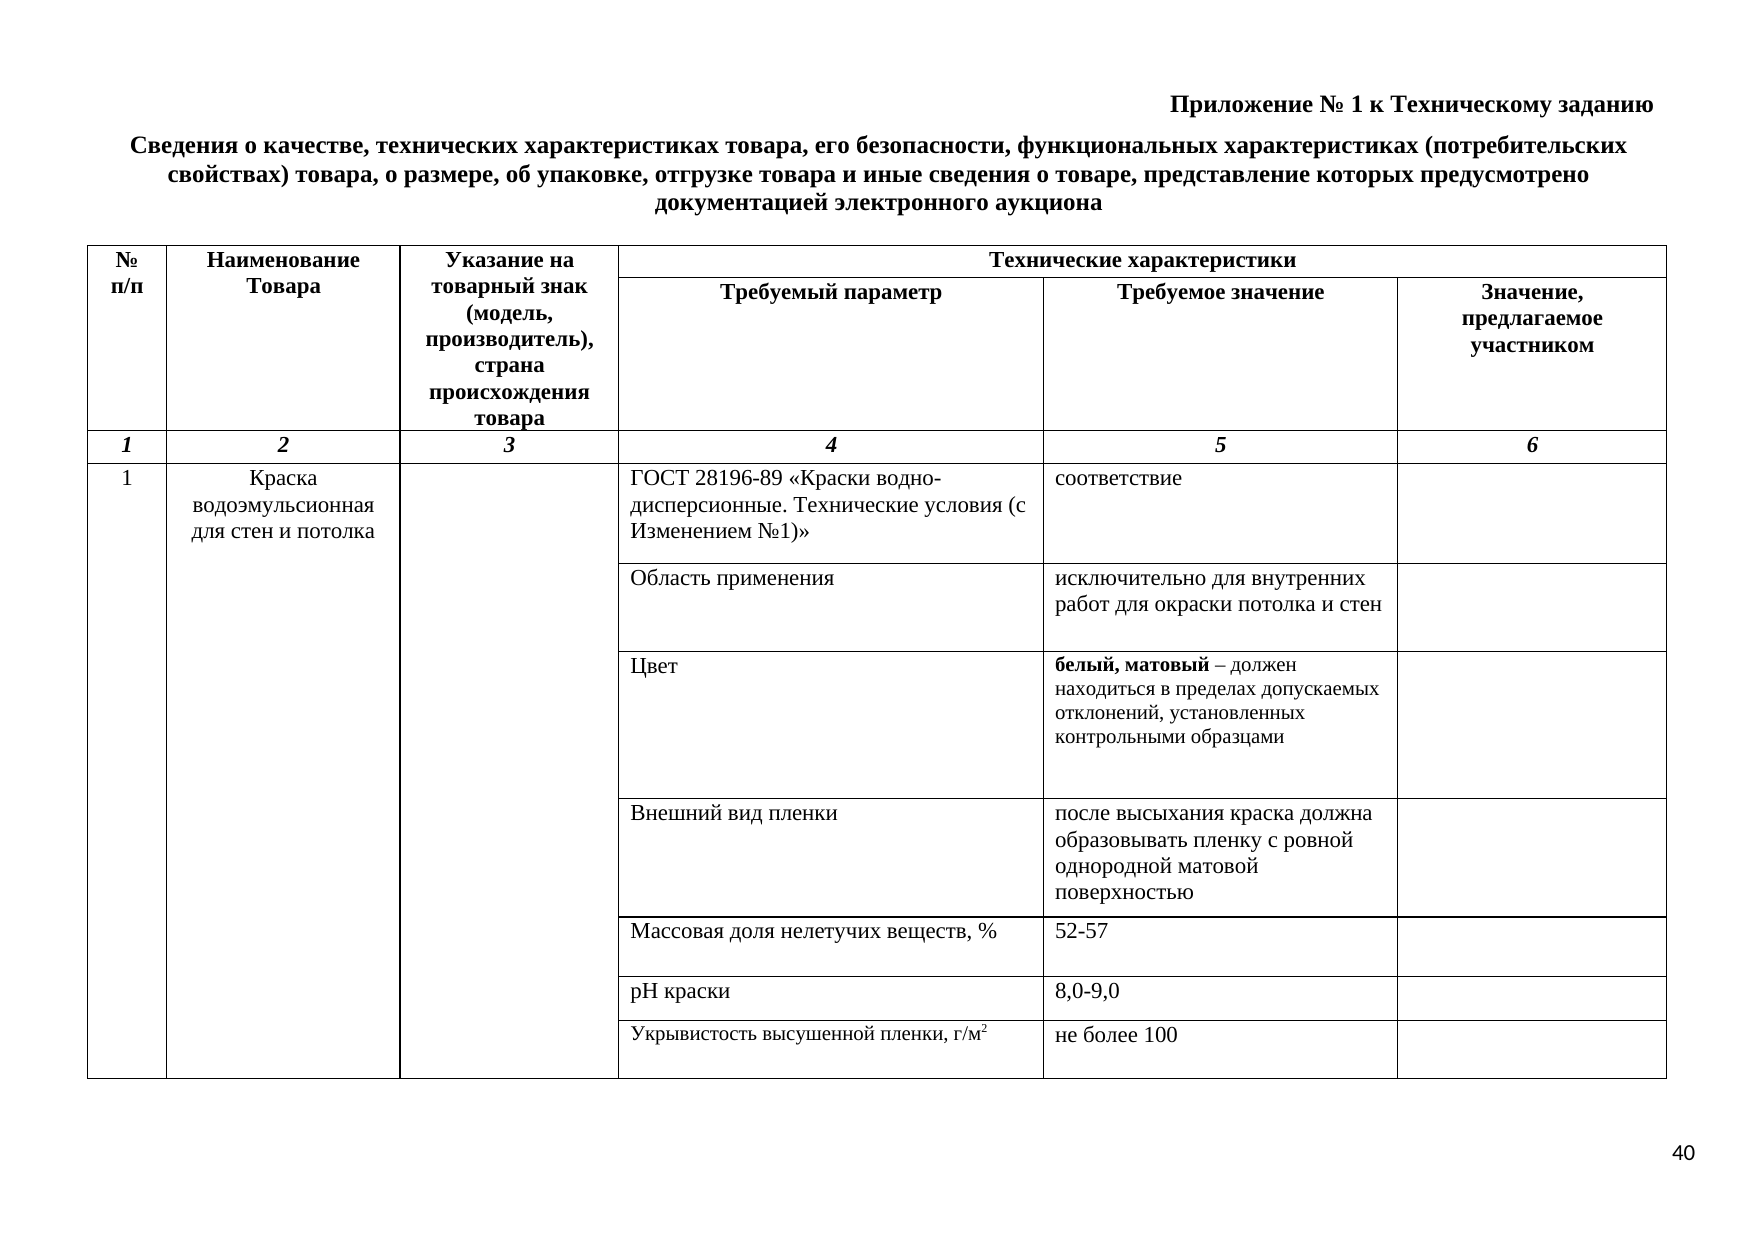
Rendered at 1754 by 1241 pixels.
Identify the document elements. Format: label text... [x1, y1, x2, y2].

table_cell после высыхания краска должна образовывать пленку с ровной однородной матовой поверхностью [1044, 799, 1397, 916]
table_cell Укрывистость высушенной пленки, г/м2 [619, 1021, 1043, 1078]
table_cell Требуемое значение [1044, 278, 1397, 430]
table_header Указание на товарный знак (модель, производитель), страна происхождения товара [401, 246, 618, 430]
table_cell Требуемый параметр [619, 278, 1043, 430]
table_header Наименование Товара [167, 246, 399, 430]
table_cell белый, матовый – должен находиться в пределах допускаемых отклонений, установленных контрольными образцами [1044, 652, 1397, 798]
table_cell Краска водоэмульсионная для стен и потолка [167, 464, 399, 1078]
table_cell [401, 464, 618, 1078]
table_cell 4 [619, 431, 1043, 463]
table_cell ГОСТ 28196-89 «Краски водно-дисперсионные. Технические условия (с Изменением №1)» [619, 464, 1043, 563]
table_cell [1398, 799, 1666, 916]
table_header Технические характеристики [619, 246, 1666, 277]
table_cell рН краски [619, 977, 1043, 1020]
table_cell [1398, 464, 1666, 563]
table_cell 3 [401, 431, 618, 463]
table_cell 1 [88, 431, 166, 463]
table_cell Область применения [619, 564, 1043, 651]
table_cell [1398, 564, 1666, 651]
table_cell не более 100 [1044, 1021, 1397, 1078]
table_cell [1398, 1021, 1666, 1078]
table_cell 6 [1398, 431, 1666, 463]
table_cell Массовая доля нелетучих веществ, % [619, 918, 1043, 976]
table_cell 52-57 [1044, 918, 1397, 976]
table_cell 5 [1044, 431, 1397, 463]
table_cell [1398, 652, 1666, 798]
table_cell Значение, предлагаемое участником [1398, 278, 1666, 430]
table_cell Внешний вид пленки [619, 799, 1043, 916]
table_cell 8,0-9,0 [1044, 977, 1397, 1020]
table_cell Цвет [619, 652, 1043, 798]
text Сведения о качестве, технических характеристиках товара, его безопасности, функциональных характеристиках (потребительских свойствах) товара, о размере, об упаковке, отгрузке товара и иные сведения о товаре, представление которых предусмотрено документацией электронного аукциона [103, 130, 1654, 216]
table_cell [1398, 977, 1666, 1020]
table_header № п/п [88, 246, 166, 430]
text Приложение № 1 к Техническому заданию [59, 89, 1654, 117]
table_cell 2 [167, 431, 399, 463]
table_cell [1398, 918, 1666, 976]
table_cell соответствие [1044, 464, 1397, 563]
table_cell 1 [88, 464, 166, 1078]
table_cell исключительно для внутренних работ для окраски потолка и стен [1044, 564, 1397, 651]
